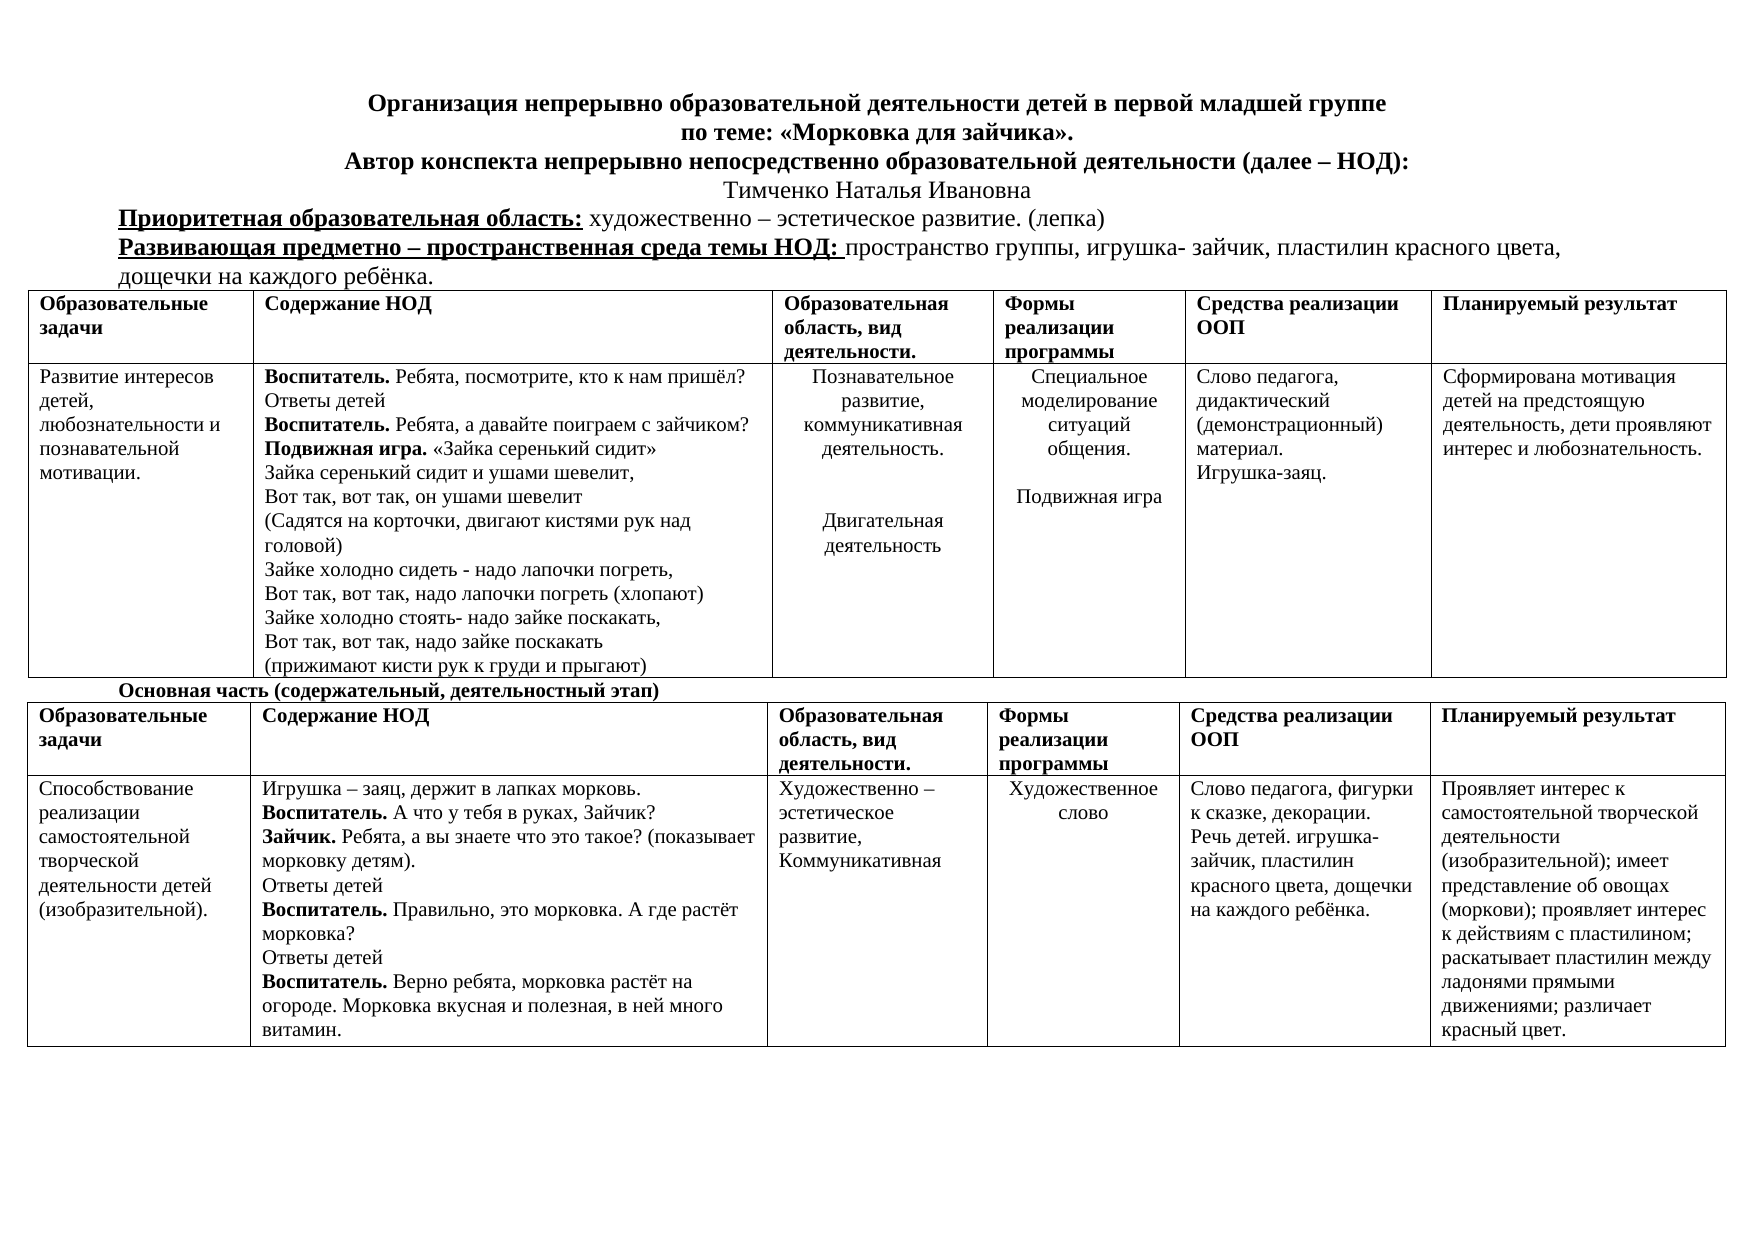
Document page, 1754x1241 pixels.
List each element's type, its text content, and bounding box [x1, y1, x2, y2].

table_header Образовательная область, вид деятельности. [773, 291, 993, 363]
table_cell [1180, 776, 1430, 1046]
table_header Содержание НОД [254, 291, 772, 363]
text Приоритетная образовательная область: художественно – эстетическое развитие. (лепка) [118, 203, 1636, 232]
table_header Образовательная область, вид деятельности. [768, 703, 987, 775]
table_cell Развитие интересов детей, любознательности и познавательной мотивации. [29, 364, 253, 677]
text Организация непрерывно образовательной деятельности детей в первой младшей группе [118, 88, 1636, 117]
table_header Содержание НОД [251, 703, 767, 775]
table_cell Сформирована мотивация детей на предстоящую деятельность, дети проявляют интерес и любознательность. [1432, 364, 1726, 677]
table_cell Воспитатель. Ребята, посмотрите, кто к нам пришёл? Ответы детей Воспитатель. Ребята, а давайте поиграем с зайчиком? Подвижная игра. «Зайка серенький сидит» Зайка серенький сидит и ушами шевелит, Вот так, вот так, он ушами шевелит (Садятся на корточки, двигают кистями рук над головой) Зайке холодно сидеть - надо лапочки погреть, Вот так, вот так, надо лапочки погреть (хлопают) Зайке холодно стоять- надо зайке поскакать, Вот так, вот так, надо зайке поскакать (прижимают кисти рук к груди и прыгают) [254, 364, 772, 677]
table_header Образовательные задачи [28, 703, 250, 775]
table_cell Познавательное развитие, коммуникативная деятельность. Двигательная деятельность [773, 364, 993, 677]
table_header Планируемый результат [1431, 703, 1725, 775]
text Автор конспекта непрерывно непосредственно образовательной деятельности (далее – НОД): [118, 146, 1636, 175]
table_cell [1431, 776, 1725, 1046]
text Основная часть (содержательный, деятельностный этап) [118, 678, 1636, 702]
table_header Средства реализации ООП [1186, 291, 1431, 363]
text Развивающая предметно – пространственная среда темы НОД: пространство группы, игрушка- зайчик, пластилин красного цвета, дощечки на каждого ребёнка. [118, 232, 1636, 290]
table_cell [768, 776, 987, 1046]
table_header Формы реализации программы [988, 703, 1179, 775]
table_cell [988, 776, 1179, 1046]
table_cell Слово педагога, дидактический (демонстрационный) материал. Игрушка-заяц. [1186, 364, 1431, 677]
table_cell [28, 776, 250, 1046]
table_header Средства реализации ООП [1180, 703, 1430, 775]
text Тимченко Наталья Ивановна [118, 175, 1636, 203]
table_header Планируемый результат [1432, 291, 1726, 363]
table_header Формы реализации программы [994, 291, 1185, 363]
table_cell Специальное моделирование ситуаций общения. Подвижная игра [994, 364, 1185, 677]
table_header Образовательные задачи [29, 291, 253, 363]
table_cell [251, 776, 767, 1046]
text по теме: «Морковка для зайчика». [118, 117, 1636, 146]
